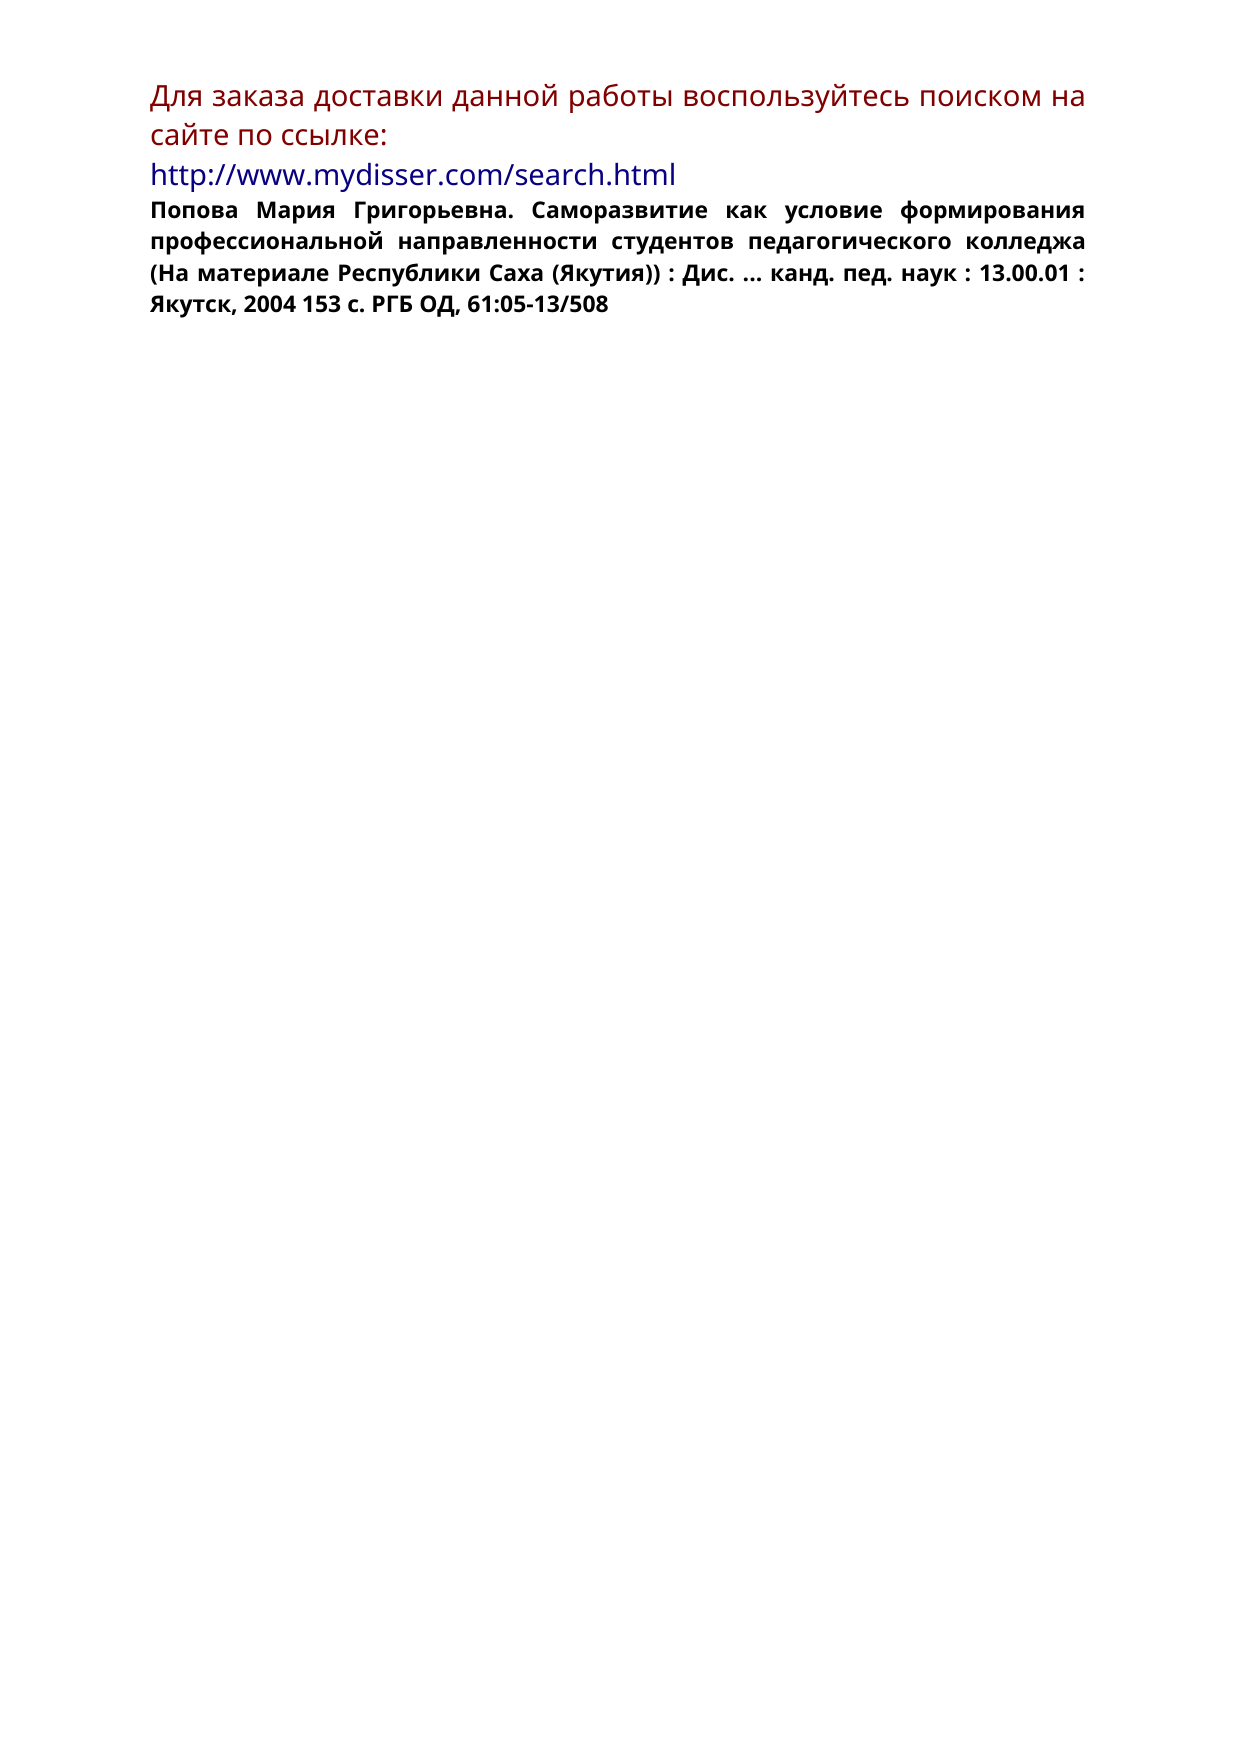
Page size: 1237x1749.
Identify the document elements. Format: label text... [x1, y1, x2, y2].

text Попова Мария Григорьевна. Саморазвитие как условие формирования профессиональной направленности студентов педагогического колледжа (На материале Республики Саха (Якутия)) : Дис. ... канд. пед. наук : 13.00.01 : Якутск, 2004 153 c. РГБ ОД, 61:05-13/508 [150, 194, 1086, 319]
